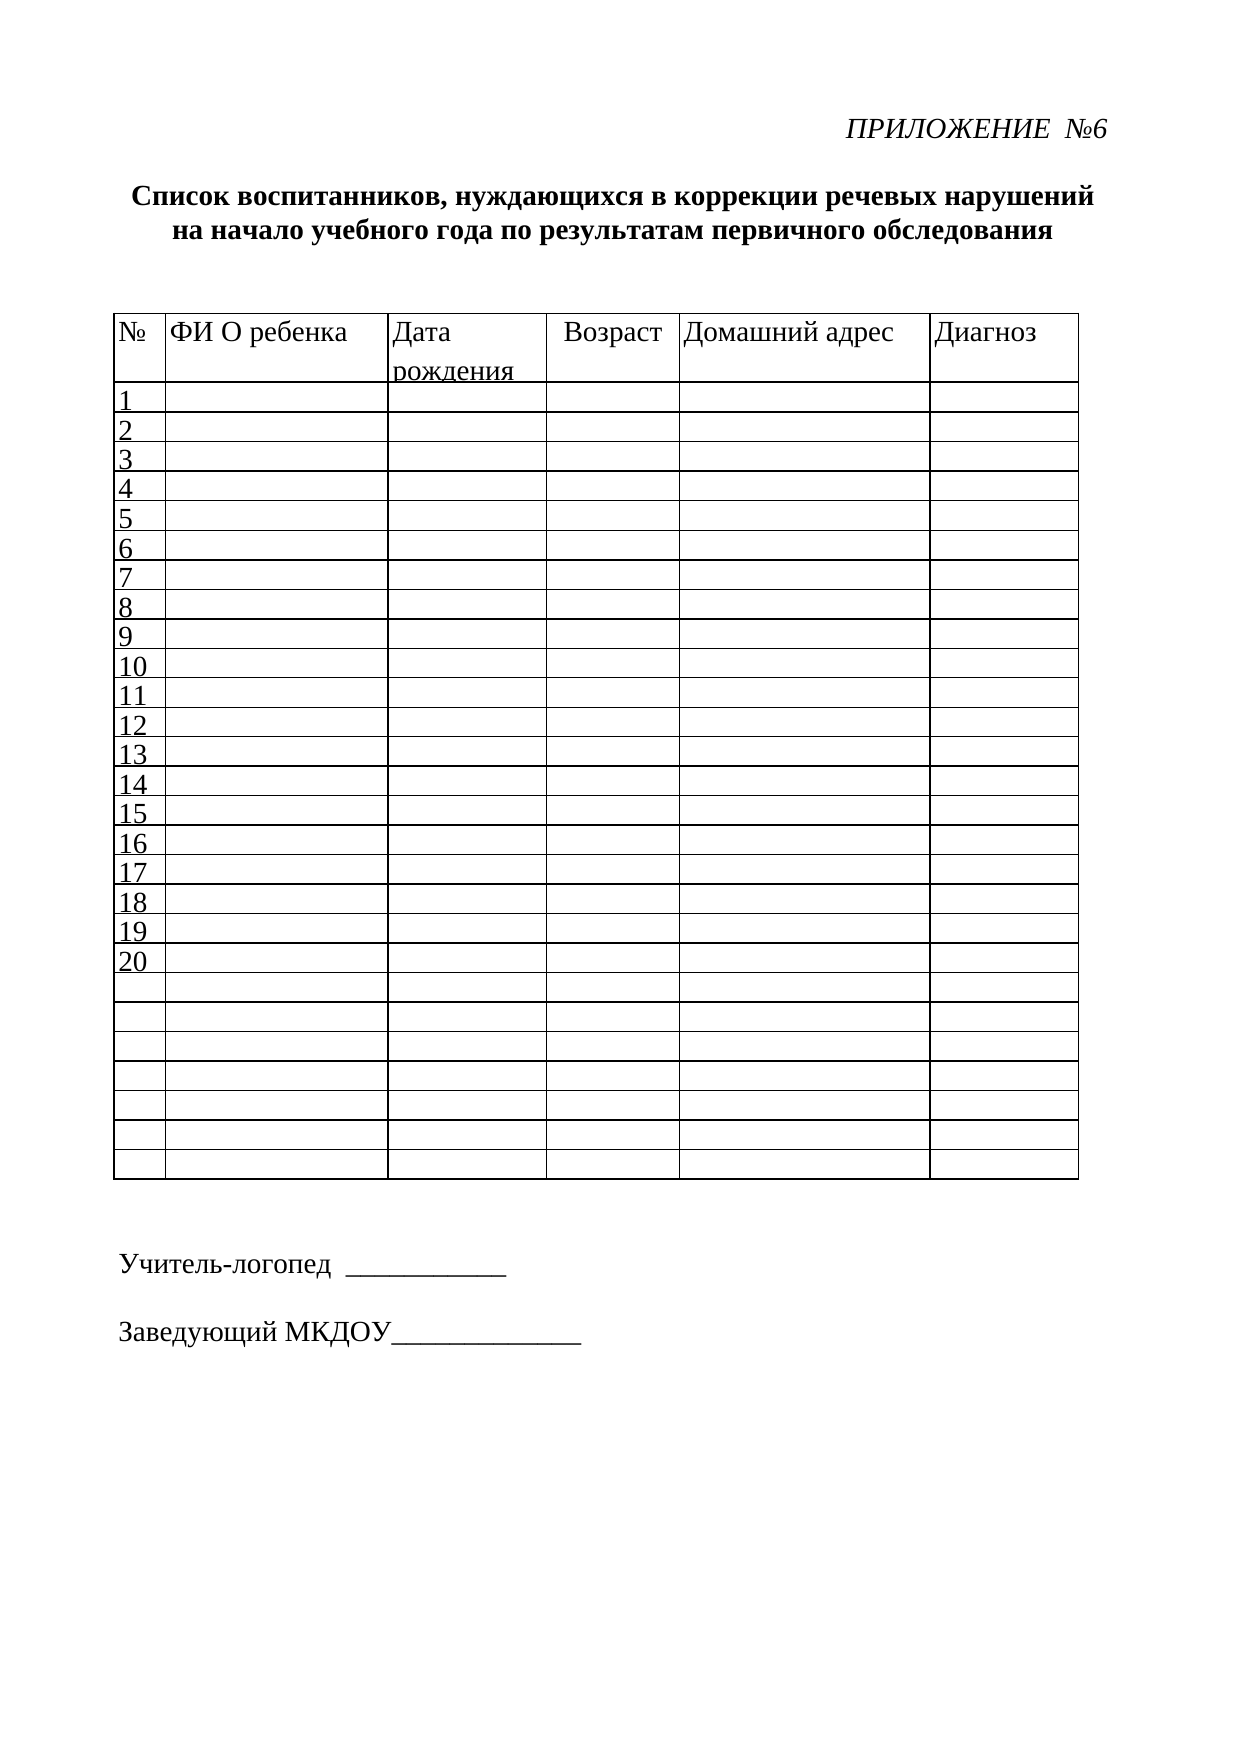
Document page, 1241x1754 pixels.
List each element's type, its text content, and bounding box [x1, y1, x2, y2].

table_cell [547, 383, 679, 411]
table_cell [680, 855, 929, 883]
table_cell [547, 501, 679, 529]
table_cell [166, 796, 387, 824]
table_cell [389, 413, 546, 441]
table_cell [680, 1062, 929, 1089]
table_cell 8 [115, 590, 165, 618]
table_cell [389, 1003, 546, 1031]
table_cell [547, 1091, 679, 1119]
table_cell [547, 678, 679, 706]
table_cell [931, 1091, 1078, 1119]
table_cell [547, 1032, 679, 1060]
table_cell [166, 826, 387, 854]
table_cell [389, 708, 546, 736]
table_cell [680, 413, 929, 441]
table_cell [389, 561, 546, 588]
table_cell 5 [115, 501, 165, 529]
table_cell [166, 649, 387, 677]
table_cell 20 [115, 944, 165, 972]
table_cell 13 [115, 737, 165, 765]
table_cell [547, 472, 679, 499]
table_cell [680, 501, 929, 529]
table_cell [931, 855, 1078, 883]
table_cell 15 [115, 796, 165, 824]
table_cell [389, 1032, 546, 1060]
table_cell [680, 649, 929, 677]
table_header Диагноз [931, 314, 1078, 381]
table_cell [166, 383, 387, 411]
table_cell [166, 944, 387, 972]
table_cell [166, 1003, 387, 1031]
table_cell [389, 1121, 546, 1148]
table_header ФИ О ребенка [166, 314, 387, 381]
table_header № [115, 314, 165, 381]
table_header Дата рождения [389, 314, 546, 381]
table_cell 7 [115, 561, 165, 588]
table_header Домашний адрес [680, 314, 929, 381]
table_cell [547, 737, 679, 765]
table_cell [931, 1121, 1078, 1148]
table_cell [389, 531, 546, 559]
table_cell [547, 944, 679, 972]
text ПРИЛОЖЕНИЕ №6 [118, 111, 1107, 145]
table_cell [931, 531, 1078, 559]
table_cell [547, 826, 679, 854]
table_cell [389, 1150, 546, 1178]
table_cell [547, 1121, 679, 1148]
table_cell [166, 413, 387, 441]
table_cell 3 [115, 442, 165, 470]
table_cell [389, 767, 546, 795]
table_cell [931, 914, 1078, 942]
table_cell [389, 1091, 546, 1119]
table_cell 9 [115, 620, 165, 647]
table_cell [115, 1062, 165, 1089]
table_cell 17 [115, 855, 165, 883]
table_cell [931, 649, 1078, 677]
table_cell [547, 531, 679, 559]
table_cell 6 [115, 531, 165, 559]
table_cell [166, 531, 387, 559]
table_cell [166, 737, 387, 765]
table_cell [166, 885, 387, 913]
table_cell [931, 1032, 1078, 1060]
table_header Возраст [547, 314, 679, 381]
table_cell [680, 1003, 929, 1031]
table_cell [931, 767, 1078, 795]
table_cell [680, 590, 929, 618]
table_cell [931, 620, 1078, 647]
table_cell [166, 620, 387, 647]
table_cell [115, 1150, 165, 1178]
table_cell [680, 678, 929, 706]
table_cell [680, 1032, 929, 1060]
table_cell [166, 973, 387, 1001]
table_cell [680, 442, 929, 470]
table_cell [389, 944, 546, 972]
table_cell [931, 1150, 1078, 1178]
table_cell [161, 1032, 165, 1060]
table_cell [166, 855, 387, 883]
table_cell [389, 442, 546, 470]
table_cell [547, 885, 679, 913]
table_cell [931, 973, 1078, 1001]
table_cell [680, 472, 929, 499]
table_cell [166, 708, 387, 736]
table_cell [389, 826, 546, 854]
table_cell 4 [115, 472, 165, 499]
table_cell [680, 973, 929, 1001]
table_cell [680, 708, 929, 736]
table_cell [166, 1032, 387, 1060]
table_cell [166, 767, 387, 795]
table_cell [547, 1003, 679, 1031]
table_cell [547, 914, 679, 942]
table_cell [680, 944, 929, 972]
table_cell [389, 383, 546, 411]
table_cell [931, 1003, 1078, 1031]
table_cell [166, 1062, 387, 1089]
table_cell 1 [115, 383, 165, 411]
table_cell [547, 973, 679, 1001]
table_cell [680, 620, 929, 647]
table_cell [547, 767, 679, 795]
table_cell [680, 1150, 929, 1178]
table_cell [115, 1003, 165, 1031]
table_cell [680, 1121, 929, 1148]
table_cell [115, 1091, 165, 1119]
table_cell [680, 561, 929, 588]
table_cell [547, 561, 679, 588]
table_cell [389, 855, 546, 883]
table_cell 14 [115, 767, 165, 795]
table_cell [389, 1062, 546, 1089]
table_cell [680, 1091, 929, 1119]
table_cell [389, 620, 546, 647]
table_cell [547, 1150, 679, 1178]
table_cell [931, 796, 1078, 824]
text Учитель-логопед ___________ [118, 1247, 1107, 1280]
table_cell [680, 531, 929, 559]
table_cell [547, 855, 679, 883]
table_cell [931, 501, 1078, 529]
table_cell [547, 442, 679, 470]
table_cell 18 [115, 885, 165, 913]
table_cell [389, 678, 546, 706]
table_cell 11 [115, 678, 165, 706]
table_cell [680, 796, 929, 824]
table_cell [680, 914, 929, 942]
table_cell [389, 796, 546, 824]
table_cell [166, 561, 387, 588]
text Заведующий МКДОУ_____________ [118, 1314, 1107, 1347]
table_cell [166, 1091, 387, 1119]
table_cell [547, 620, 679, 647]
table_cell [115, 973, 165, 1001]
table_cell [680, 767, 929, 795]
table_cell [547, 590, 679, 618]
table_cell [931, 1062, 1078, 1089]
table_cell [389, 649, 546, 677]
table_cell [931, 383, 1078, 411]
table_cell [680, 737, 929, 765]
table_cell [680, 826, 929, 854]
table_cell [166, 442, 387, 470]
table_cell [166, 914, 387, 942]
table_cell [931, 590, 1078, 618]
table_cell [166, 1121, 387, 1148]
table_cell [389, 885, 546, 913]
table_cell [389, 501, 546, 529]
table_cell [931, 413, 1078, 441]
table_cell [389, 973, 546, 1001]
table_cell [931, 472, 1078, 499]
table_cell [115, 1121, 165, 1148]
table_cell [166, 1150, 387, 1178]
table_cell [931, 561, 1078, 588]
table_cell [547, 649, 679, 677]
table_cell [547, 796, 679, 824]
table_cell [389, 472, 546, 499]
table_cell [931, 708, 1078, 736]
table_cell [389, 914, 546, 942]
table_cell 10 [115, 649, 165, 677]
table_cell [680, 383, 929, 411]
table_cell [680, 885, 929, 913]
table_cell 2 [115, 413, 165, 441]
table_cell [547, 413, 679, 441]
text Список воспитанников, нуждающихся в коррекции речевых нарушений на начало учебного года по результатам первичного обследования [118, 178, 1107, 246]
table_cell 12 [115, 708, 165, 736]
table_cell [166, 678, 387, 706]
table_cell [547, 708, 679, 736]
table_cell [931, 885, 1078, 913]
table_cell [931, 442, 1078, 470]
table_cell [931, 944, 1078, 972]
table_cell [166, 501, 387, 529]
table_cell [166, 590, 387, 618]
table_cell [166, 472, 387, 499]
table_cell [931, 678, 1078, 706]
table_cell [389, 590, 546, 618]
table_cell [547, 1062, 679, 1089]
table_cell 19 [115, 914, 165, 942]
table_cell [931, 826, 1078, 854]
table_cell [931, 737, 1078, 765]
table_cell [389, 737, 546, 765]
table_cell 16 [115, 826, 165, 854]
